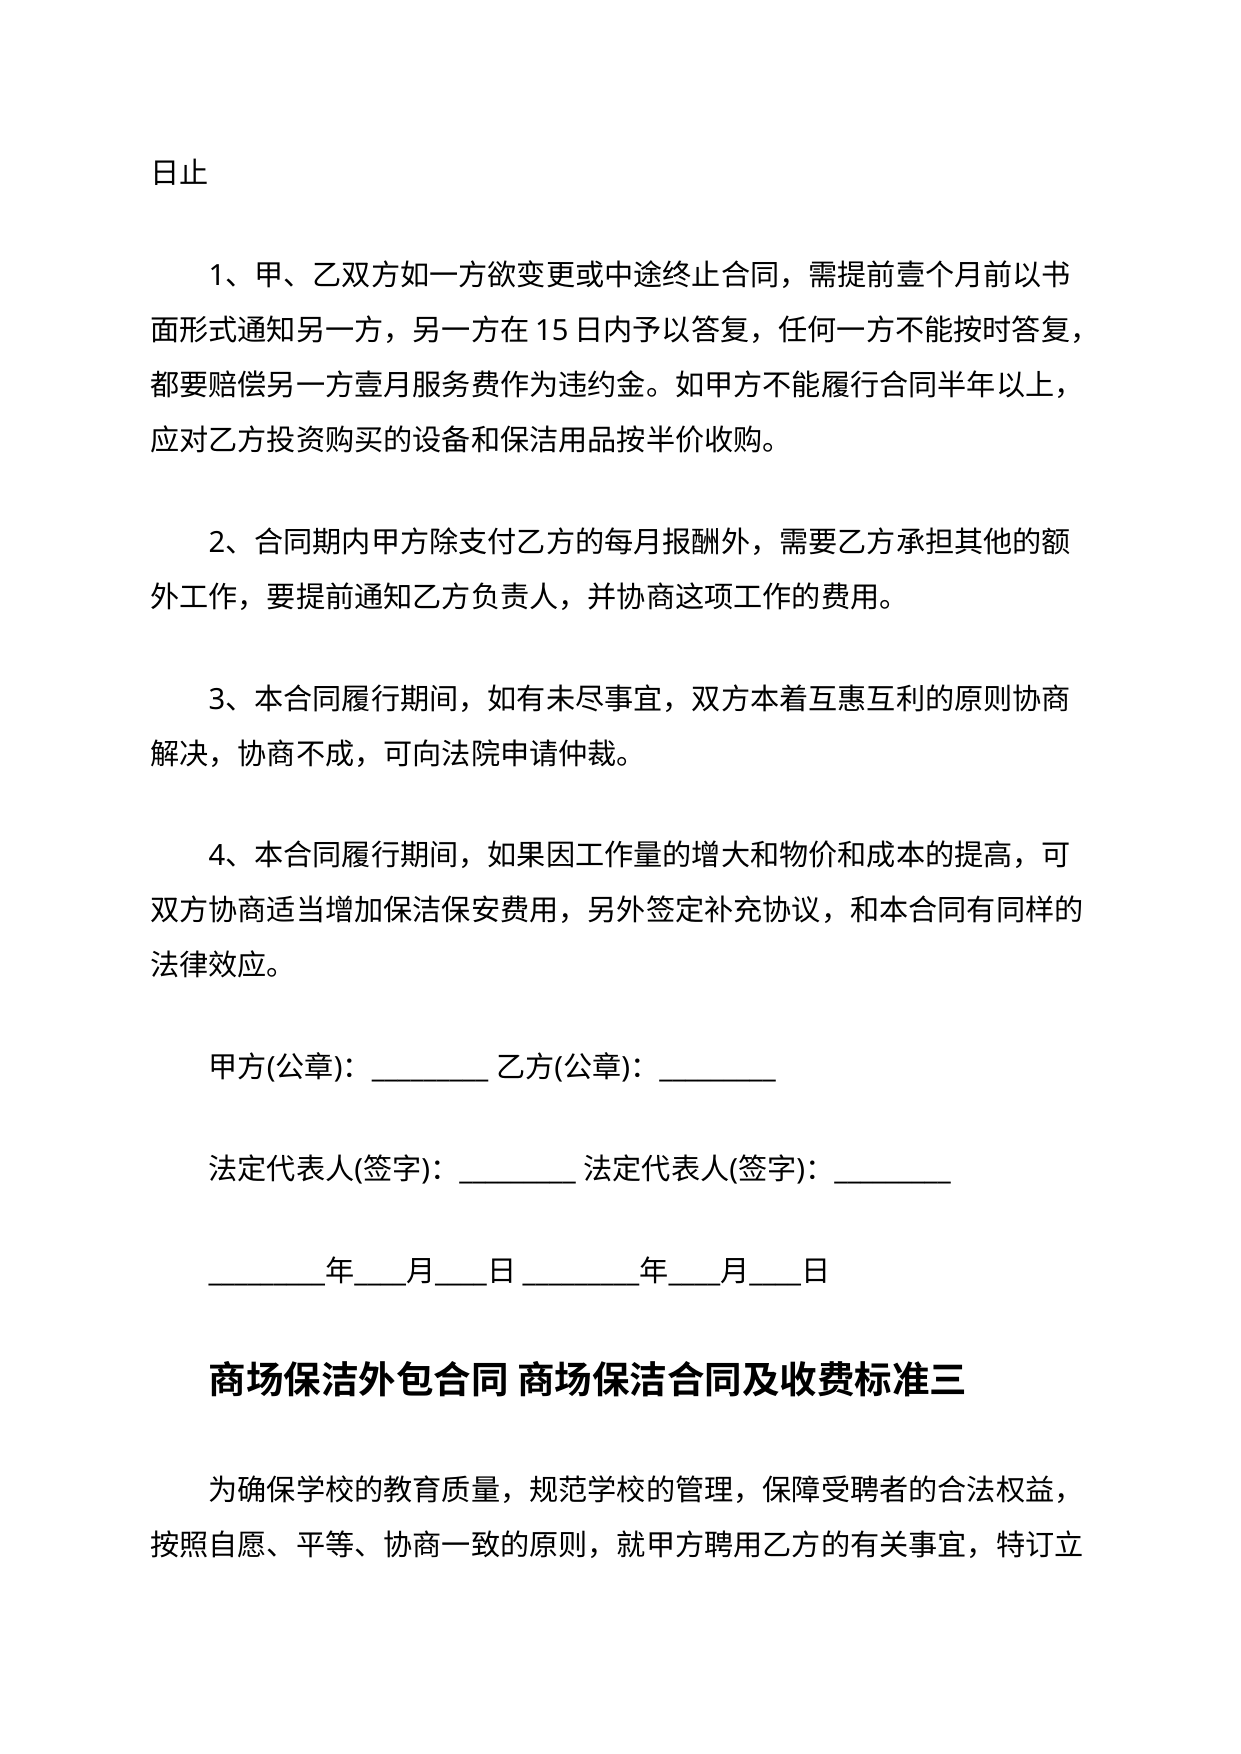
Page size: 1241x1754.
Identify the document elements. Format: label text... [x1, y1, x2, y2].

text 法定代表人(签字)：_________ 法定代表人(签字)：_________ [150, 1146, 1090, 1188]
text 甲方(公章)：_________ 乙方(公章)：_________ [150, 1044, 1090, 1086]
text _________年____月____日 _________年____月____日 [150, 1248, 1090, 1290]
text 4、本合同履行期间，如果因工作量的增大和物价和成本的提高，可双方协商适当增加保洁保安费用，另外签定补充协议，和本合同有同样的法律效应。 [150, 832, 1090, 984]
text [150, 1467, 1090, 1564]
text 1、甲、乙双方如一方欲变更或中途终止合同，需提前壹个月前以书面形式通知另一方，另一方在15日内予以答复，任何一方不能按时答复，都要赔偿另一方壹月服务费作为违约金。如甲方不能履行合同半年以上，应对乙方投资购买的设备和保洁用品按半价收购。 [150, 252, 1090, 459]
text 商场保洁外包合同 商场保洁合同及收费标准三 [150, 1349, 1090, 1404]
text 2、合同期内甲方除支付乙方的每月报酬外，需要乙方承担其他的额外工作，要提前通知乙方负责人，并协商这项工作的费用。 [150, 518, 1090, 616]
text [150, 150, 1090, 192]
text 3、本合同履行期间，如有未尽事宜，双方本着互惠互利的原则协商解决，协商不成，可向法院申请仲裁。 [150, 675, 1090, 772]
